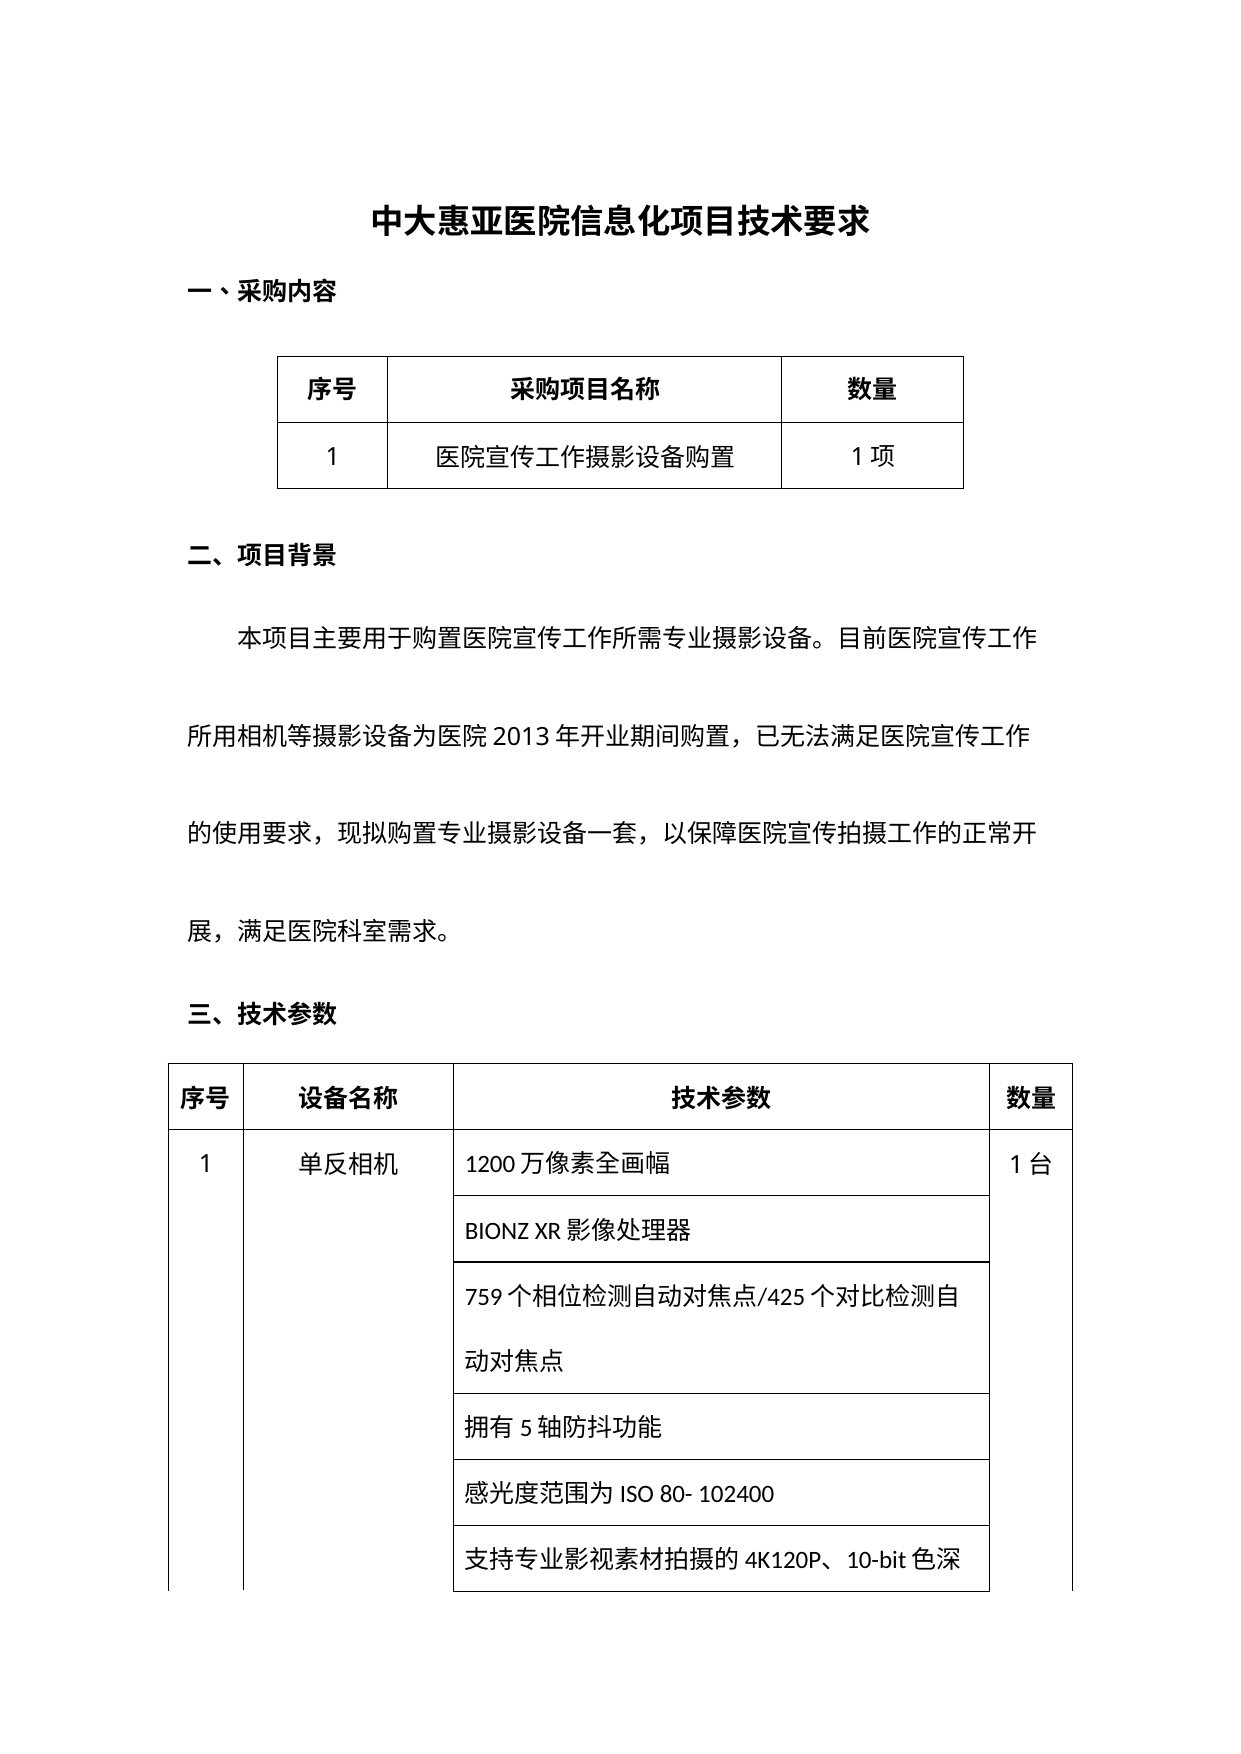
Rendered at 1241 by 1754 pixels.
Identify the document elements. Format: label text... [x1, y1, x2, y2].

table_header 序号 [169, 1064, 243, 1129]
text 本项目主要用于购置医院宣传工作所需专业摄影设备。目前医院宣传工作所用相机等摄影设备为医院2013年开业期间购置，已无法满足医院宣传工作的使用要求，现拟购置专业摄影设备一套，以保障医院宣传拍摄工作的正常开展，满足医院科室需求。 [187, 604, 1053, 962]
table_cell 1 [278, 423, 387, 488]
table_cell 1200万像素全画幅 [454, 1130, 989, 1195]
table_cell BIONZ XR影像处理器 [454, 1196, 989, 1261]
table_header 数量 [782, 357, 963, 422]
table_cell 759个相位检测自动对焦点/425个对比检测自动对焦点 [454, 1263, 989, 1392]
table_header 数量 [990, 1064, 1072, 1129]
table_header 序号 [278, 357, 387, 422]
table_cell 拥有5轴防抖功能 [454, 1394, 989, 1458]
table_header 采购项目名称 [388, 357, 781, 422]
table_cell 1项 [782, 423, 963, 488]
table_header 技术参数 [454, 1064, 989, 1129]
text 二、项目背景 [187, 521, 1053, 586]
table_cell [454, 1526, 989, 1591]
table_cell 单反相机 [243, 1130, 453, 1591]
table_cell 1台 [990, 1130, 1072, 1591]
table_header 设备名称 [244, 1064, 453, 1129]
text 三、技术参数 [187, 980, 1053, 1045]
table_cell 1 [169, 1130, 243, 1591]
table_cell 感光度范围为ISO 80- 102400 [454, 1460, 989, 1524]
table_cell 医院宣传工作摄影设备购置 [388, 423, 781, 488]
title 中大惠亚医院信息化项目技术要求 [187, 187, 1053, 252]
text 一、采购内容 [187, 258, 1053, 323]
